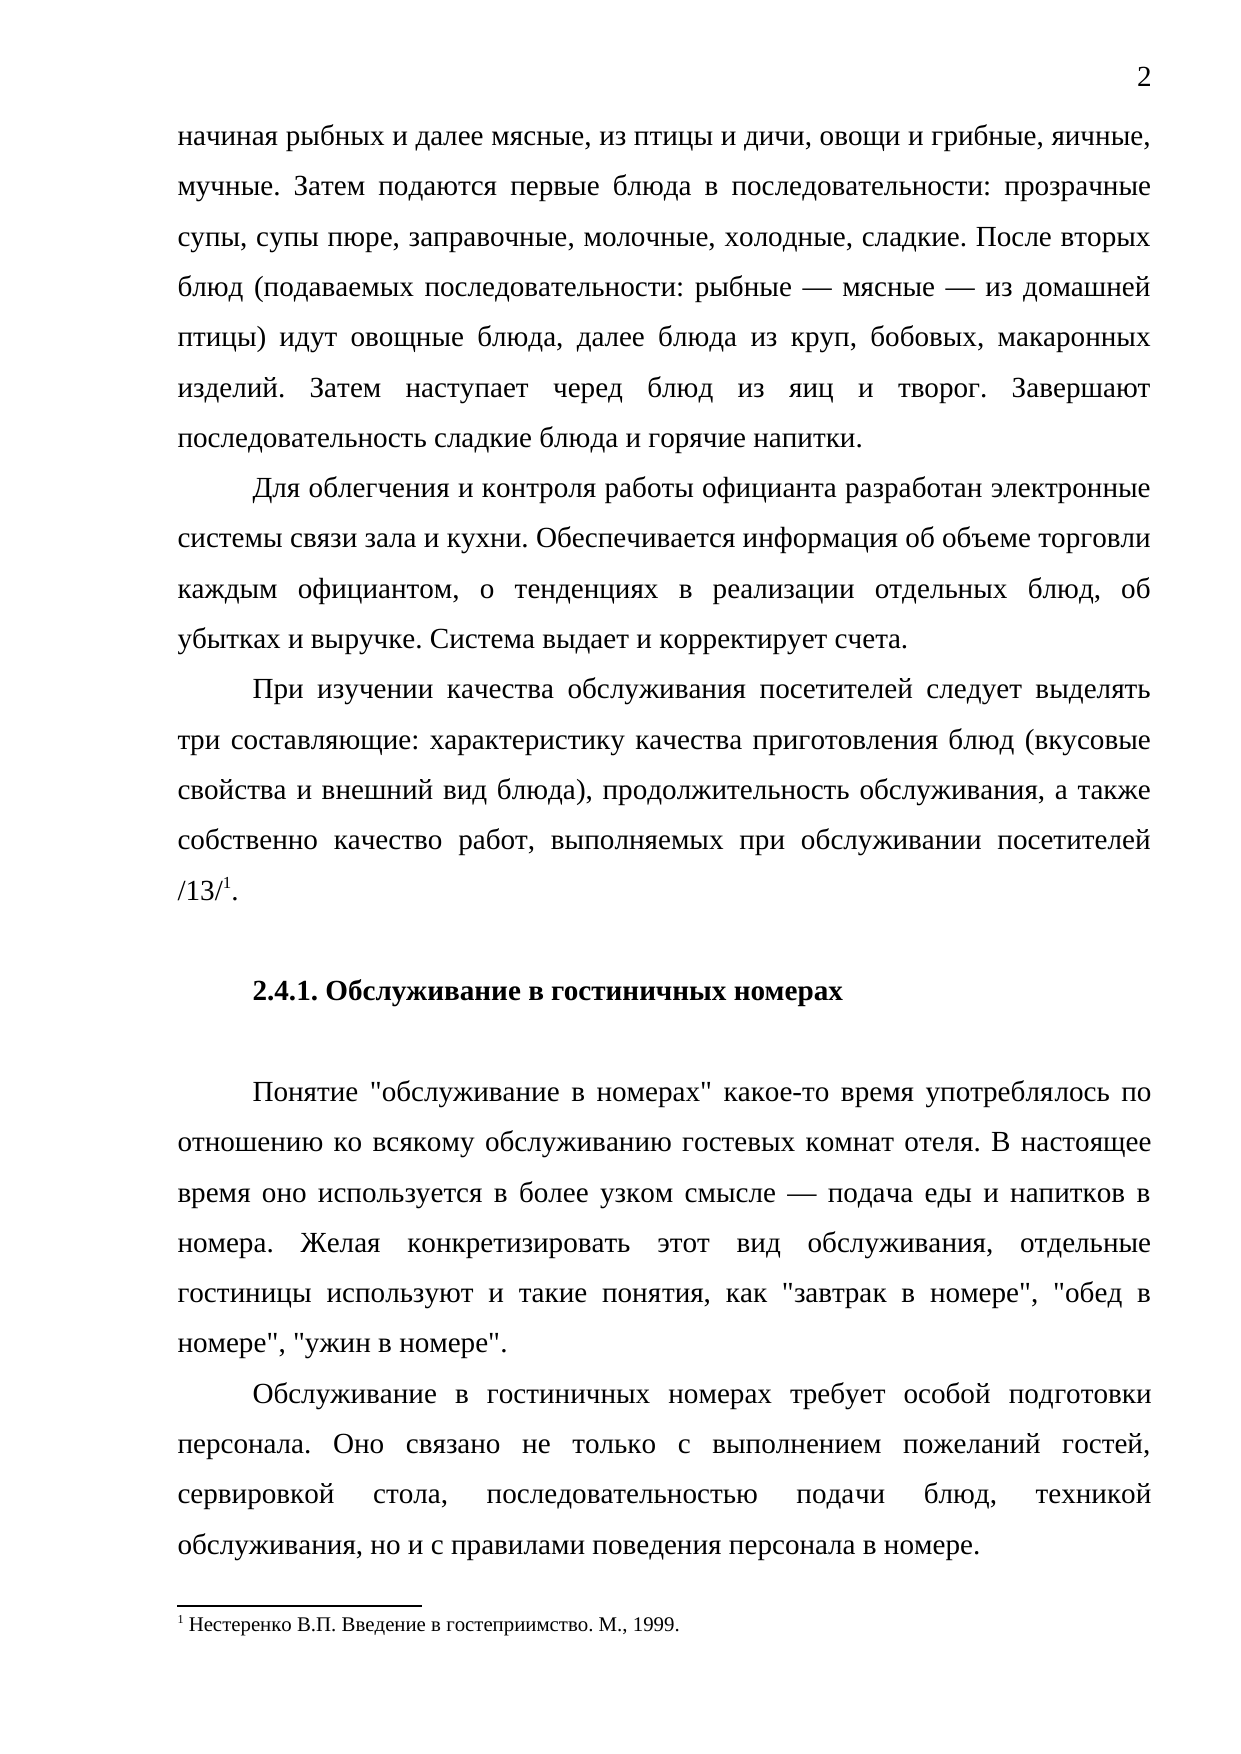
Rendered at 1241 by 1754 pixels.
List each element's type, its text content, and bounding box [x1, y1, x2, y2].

text Для облегчения и контроля работы официанта разработан электронные системы связи зала и кухни. Обеспечивается информация об объеме торговли каждым официантом, о тенденциях в реализации отдельных блюд, об убытках и выручке. Система выдает и корректирует счета. [177, 470, 1152, 655]
text Понятие "обслуживание в номерах" какое-то время употреблялось по отношению ко всякому обслуживанию гостевых комнат отеля. В настоящее время оно используется в более узком смысле — подача еды и напитков в номера. Желая конкретизировать этот вид обслуживания, отдельные гостиницы используют и такие понятия, как "завтрак в номере", "обед в номере", "ужин в номере". [177, 1074, 1152, 1359]
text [177, 118, 1152, 453]
subtitle 2.4.1. Обслуживание в гостиничных номерах [177, 973, 1152, 1007]
text При изучении качества обслуживания посетителей следует выделять три составляющие: характеристику качества приготовления блюд (вкусовые свойства и внешний вид блюда), продолжительность обслуживания, а также собственно качество работ, выполняемых при обслуживании посетителей /13/. [177, 672, 1152, 906]
text Обслуживание в гостиничных номерах требует особой подготовки персонала. Оно связано не только с выполнением пожеланий гостей, сервировкой стола, последовательностью подачи блюд, техникой обслуживания, но и с правилами поведения персонала в номере. [177, 1376, 1152, 1560]
